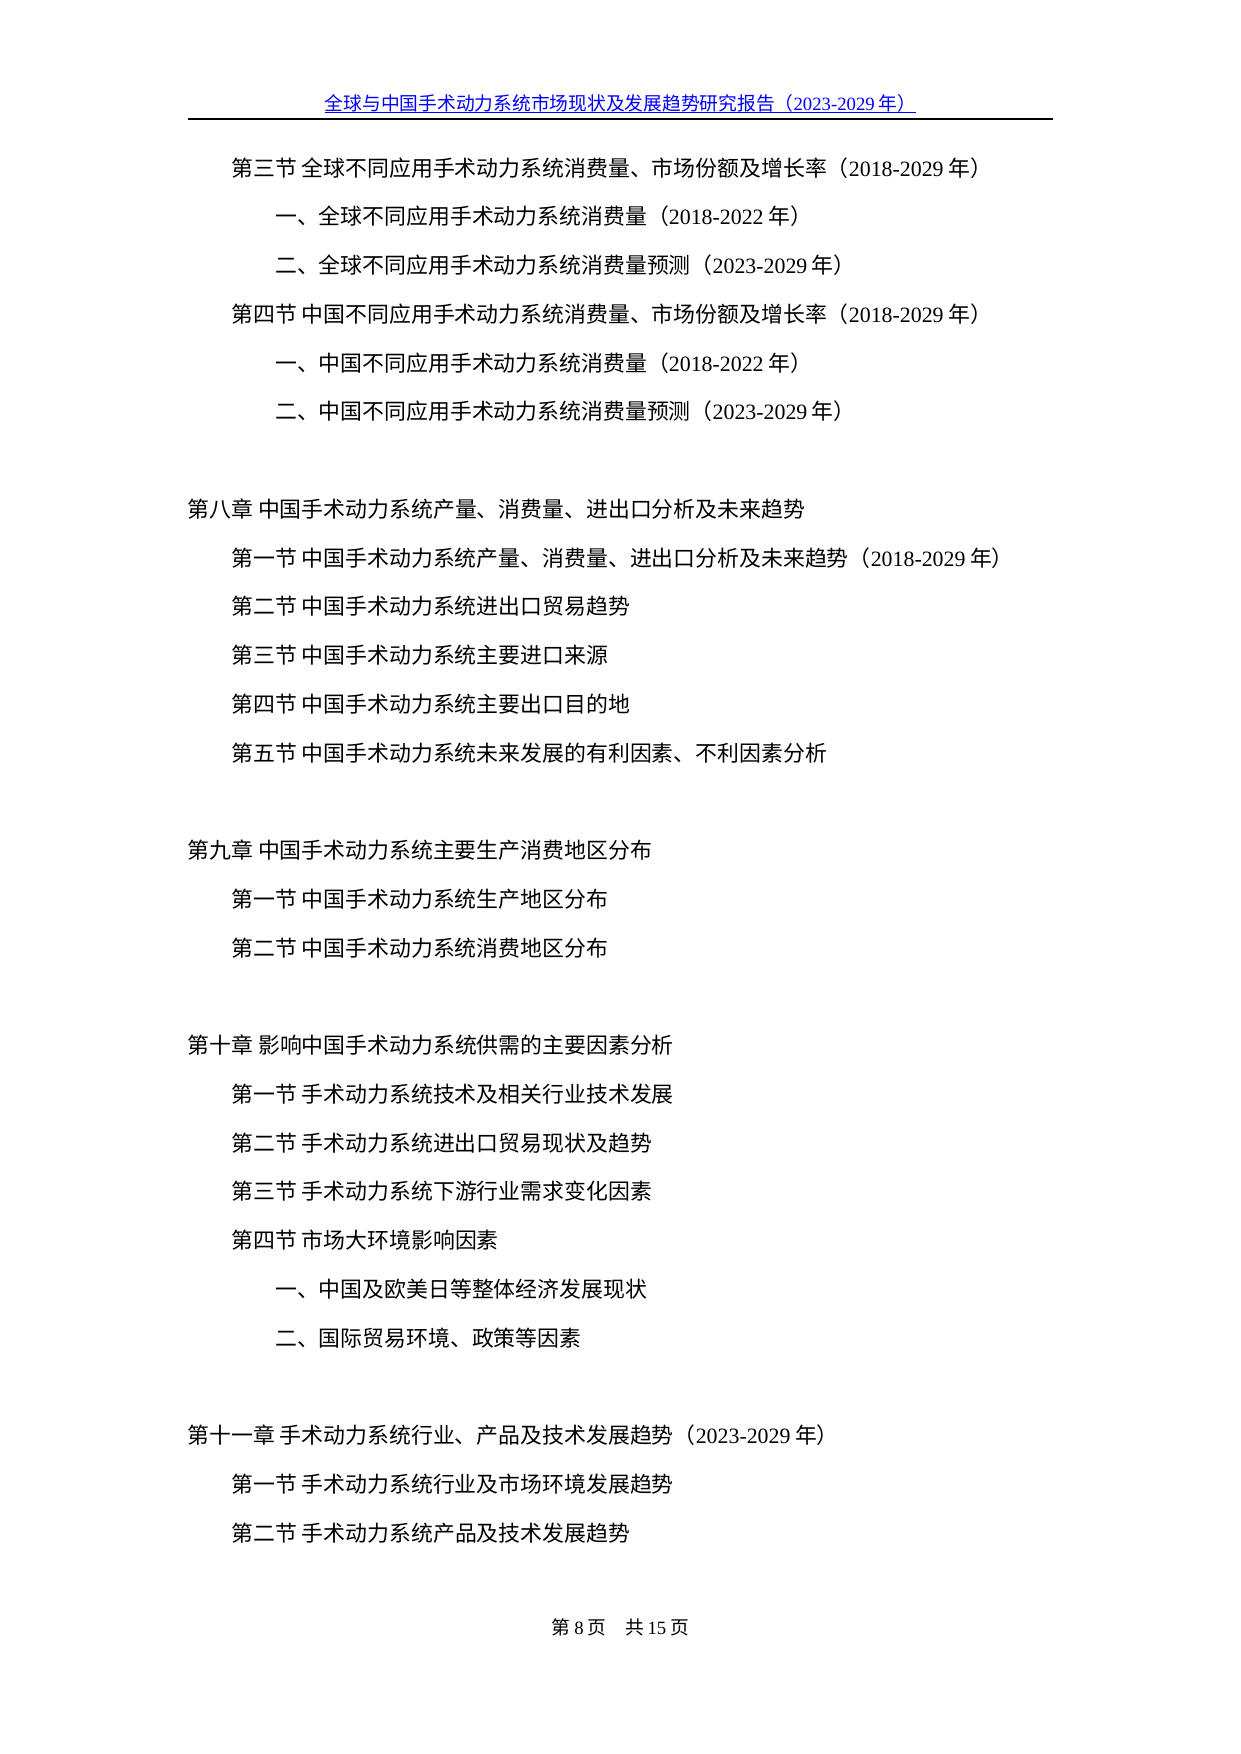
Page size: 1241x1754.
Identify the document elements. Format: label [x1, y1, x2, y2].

text [187, 150, 1053, 1548]
